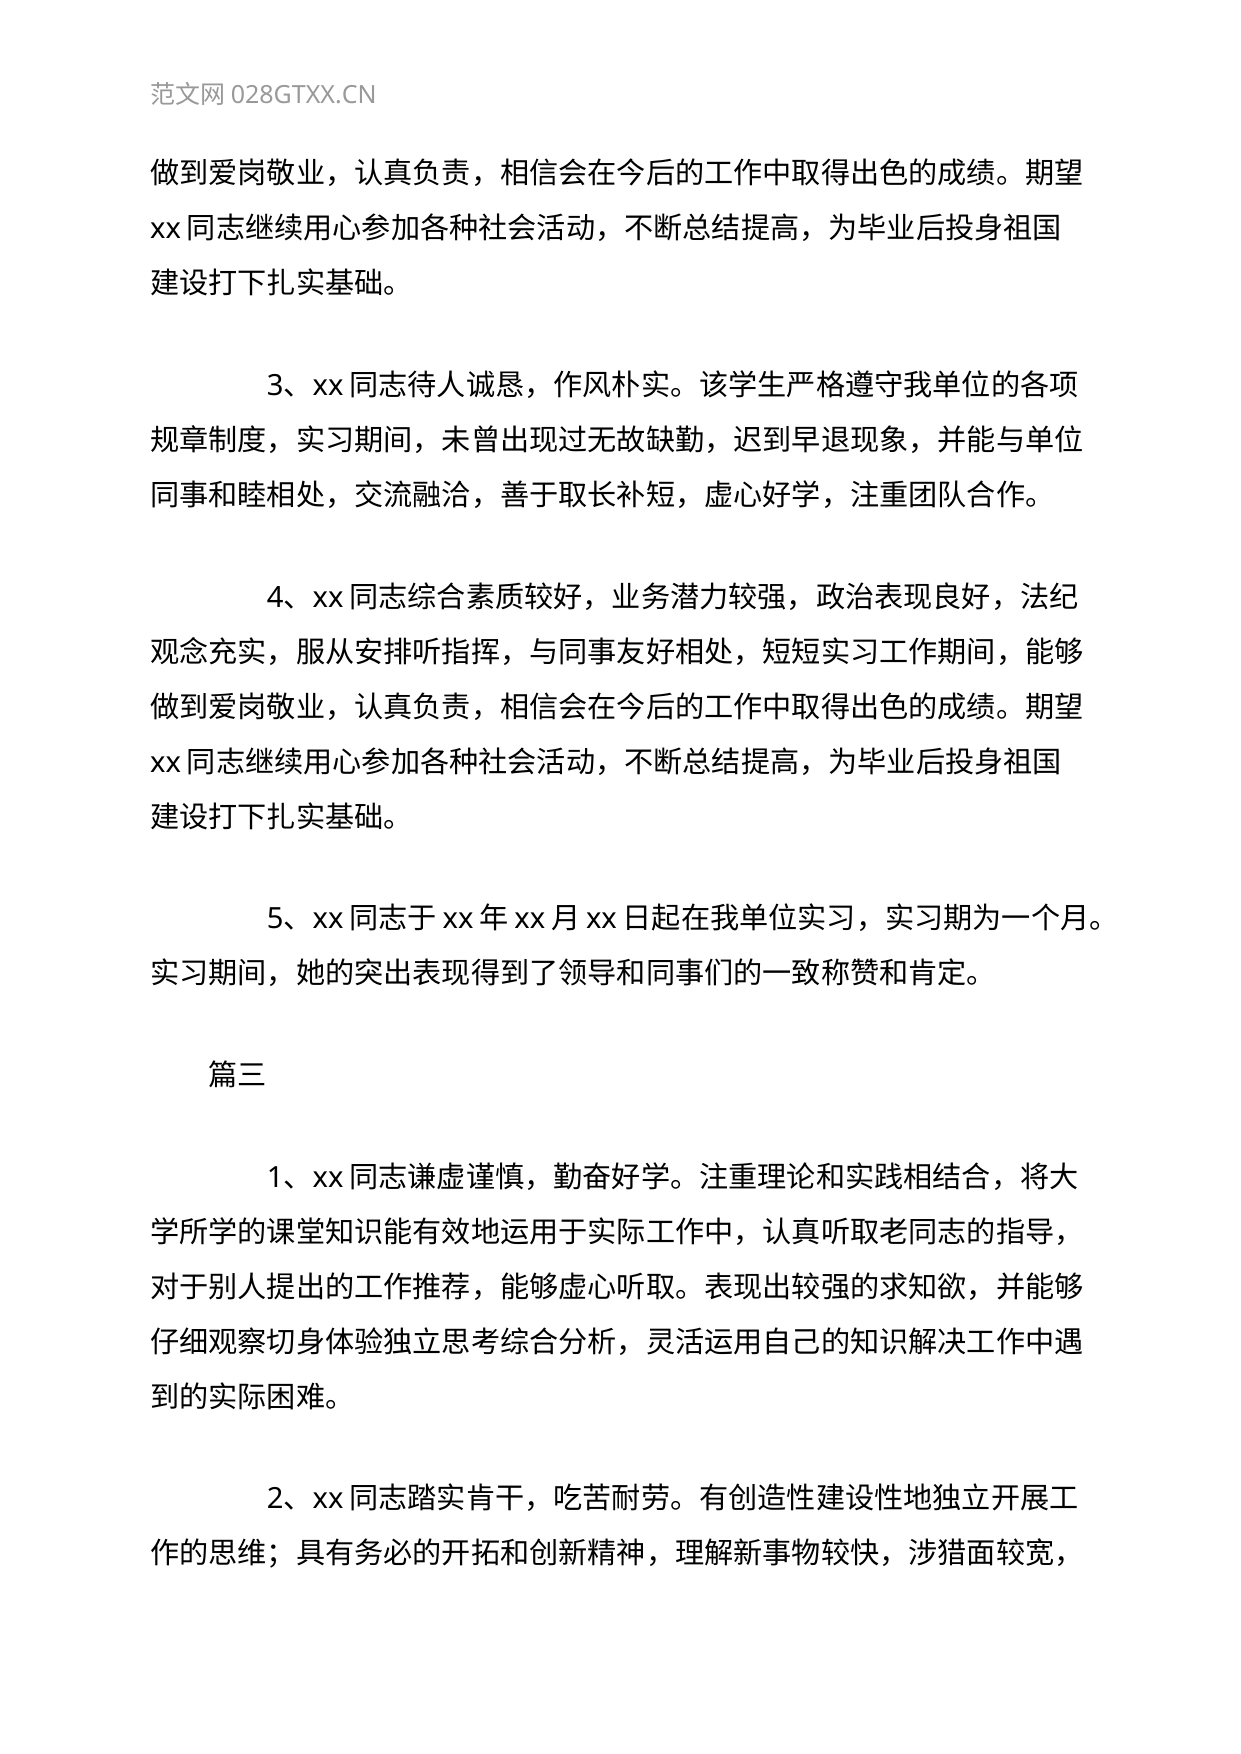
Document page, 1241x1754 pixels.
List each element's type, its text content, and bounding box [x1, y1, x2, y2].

text 篇三 [150, 1052, 1090, 1094]
text 4、xx同志综合素质较好，业务潜力较强，政治表现良好，法纪观念充实，服从安排听指挥，与同事友好相处，短短实习工作期间，能够做到爱岗敬业，认真负责，相信会在今后的工作中取得出色的成绩。期望xx同志继续用心参加各种社会活动，不断总结提高，为毕业后投身祖国建设打下扎实基础。 [150, 573, 1090, 835]
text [150, 150, 1090, 302]
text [150, 1475, 1090, 1572]
text 1、xx同志谦虚谨慎，勤奋好学。注重理论和实践相结合，将大学所学的课堂知识能有效地运用于实际工作中，认真听取老同志的指导，对于别人提出的工作推荐，能够虚心听取。表现出较强的求知欲，并能够仔细观察切身体验独立思考综合分析，灵活运用自己的知识解决工作中遇到的实际困难。 [150, 1153, 1090, 1415]
text 3、xx同志待人诚恳，作风朴实。该学生严格遵守我单位的各项规章制度，实习期间，未曾出现过无故缺勤，迟到早退现象，并能与单位同事和睦相处，交流融洽，善于取长补短，虚心好学，注重团队合作。 [150, 362, 1090, 514]
text 5、xx同志于xx年xx月xx日起在我单位实习，实习期为一个月。实习期间，她的突出表现得到了领导和同事们的一致称赞和肯定。 [150, 895, 1090, 992]
